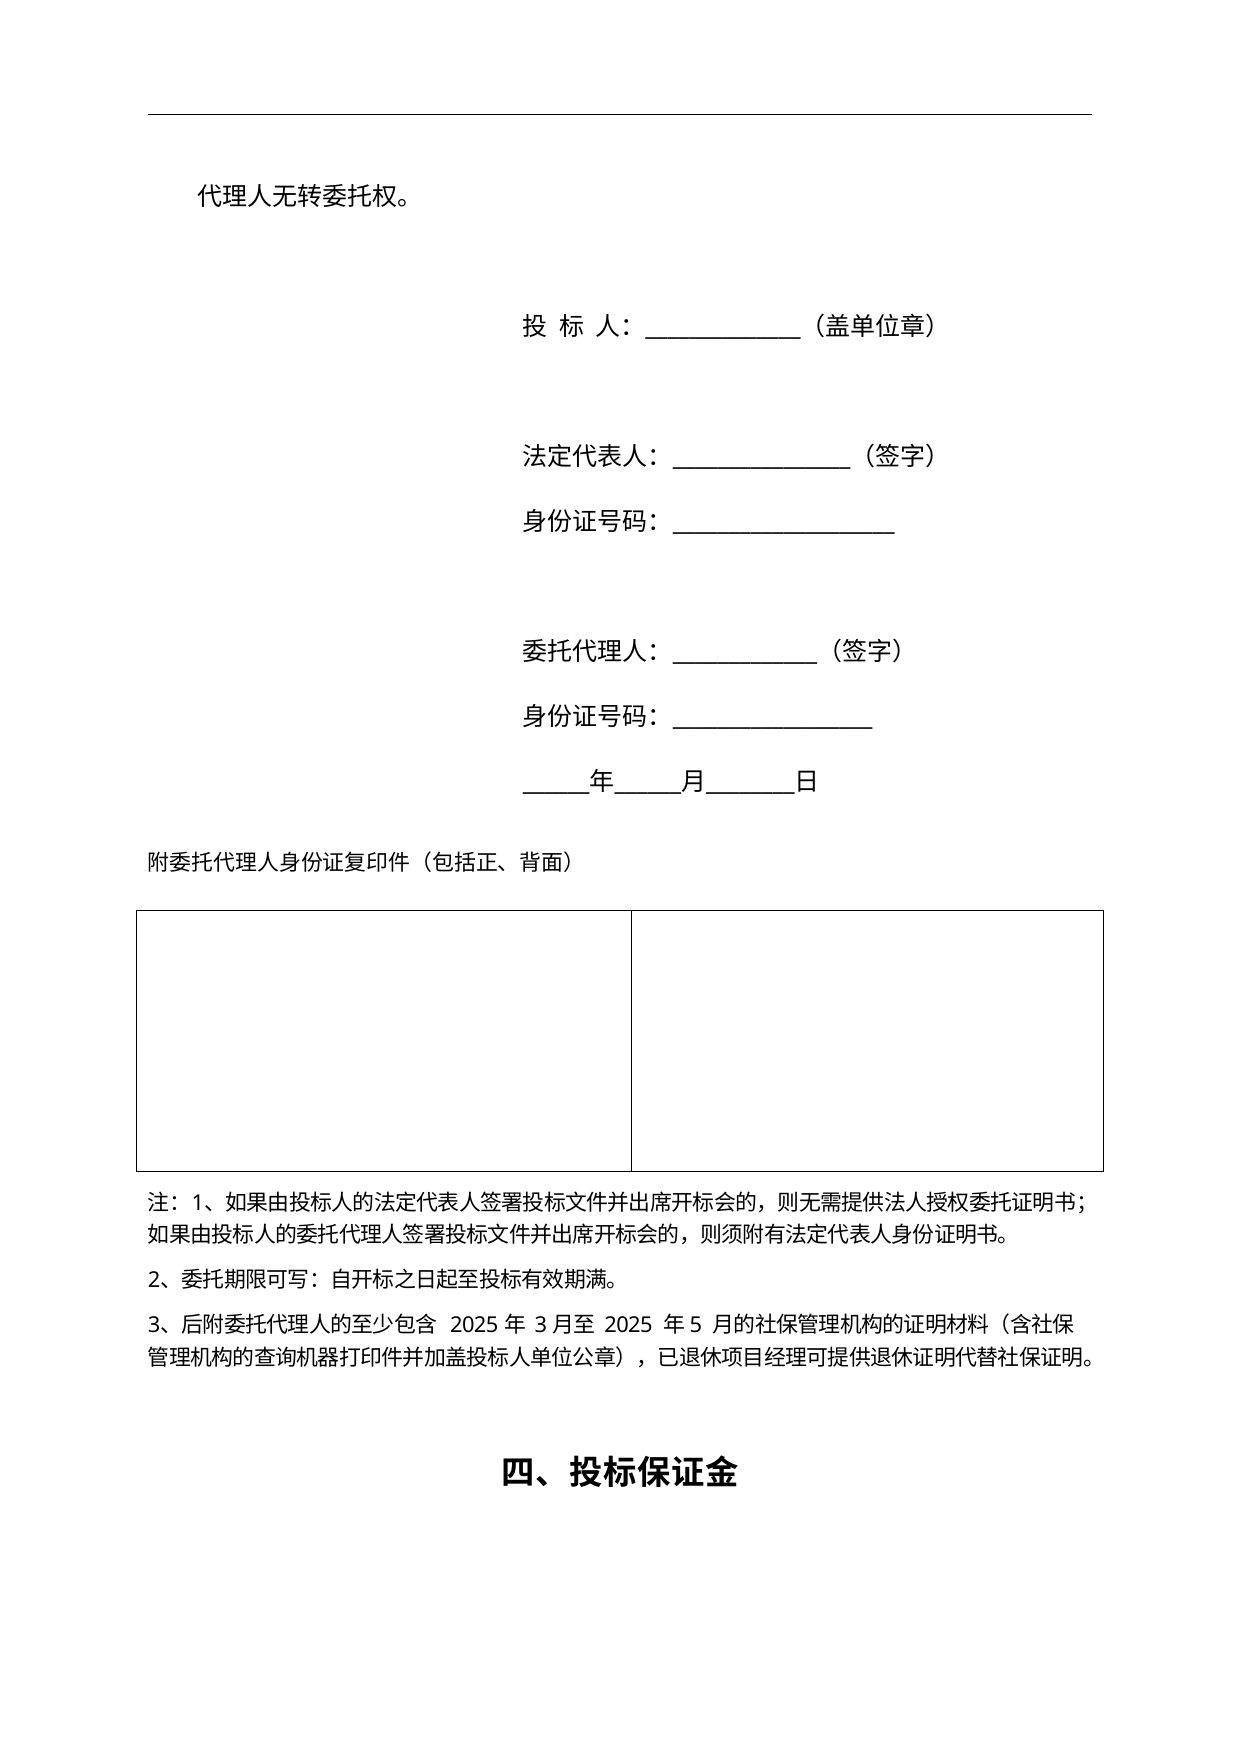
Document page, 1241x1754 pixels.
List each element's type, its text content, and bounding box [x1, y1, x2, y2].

text 身份证号码：____________________ [148, 487, 1092, 552]
text 四、投标保证金 [148, 1437, 1092, 1502]
text ______年______月________日 [148, 747, 1092, 812]
text 注：1、如果由投标人的法定代表人签署投标文件并出席开标会的，则无需提供法人授权委托证明书；如果由投标人的委托代理人签署投标文件并出席开标会的，则须附有法定代表人身份证明书。 [148, 1184, 1092, 1249]
text 代理人无转委托权。 [148, 162, 1092, 227]
text 投 标 人：______________（盖单位章） [148, 292, 1092, 357]
text 委托代理人：_____________（签字） [148, 617, 1092, 682]
table_header [137, 911, 631, 1171]
table_header [632, 911, 1103, 1171]
text 附委托代理人身份证复印件（包括正、背面） [148, 844, 1092, 877]
text 2、委托期限可写：自开标之日起至投标有效期满。 [148, 1262, 1092, 1294]
text 3、后附委托代理人的至少包含 2025 年 3 月至 2025 年 5 月的社保管理机构的证明材料（含社保管理机构的查询机器打印件并加盖投标人单位公章），已退休项目经理可提供退休证明代替社保证明。 [148, 1307, 1092, 1372]
text 法定代表人：________________（签字） [148, 422, 1092, 487]
text 身份证号码：__________________ [148, 682, 1092, 747]
